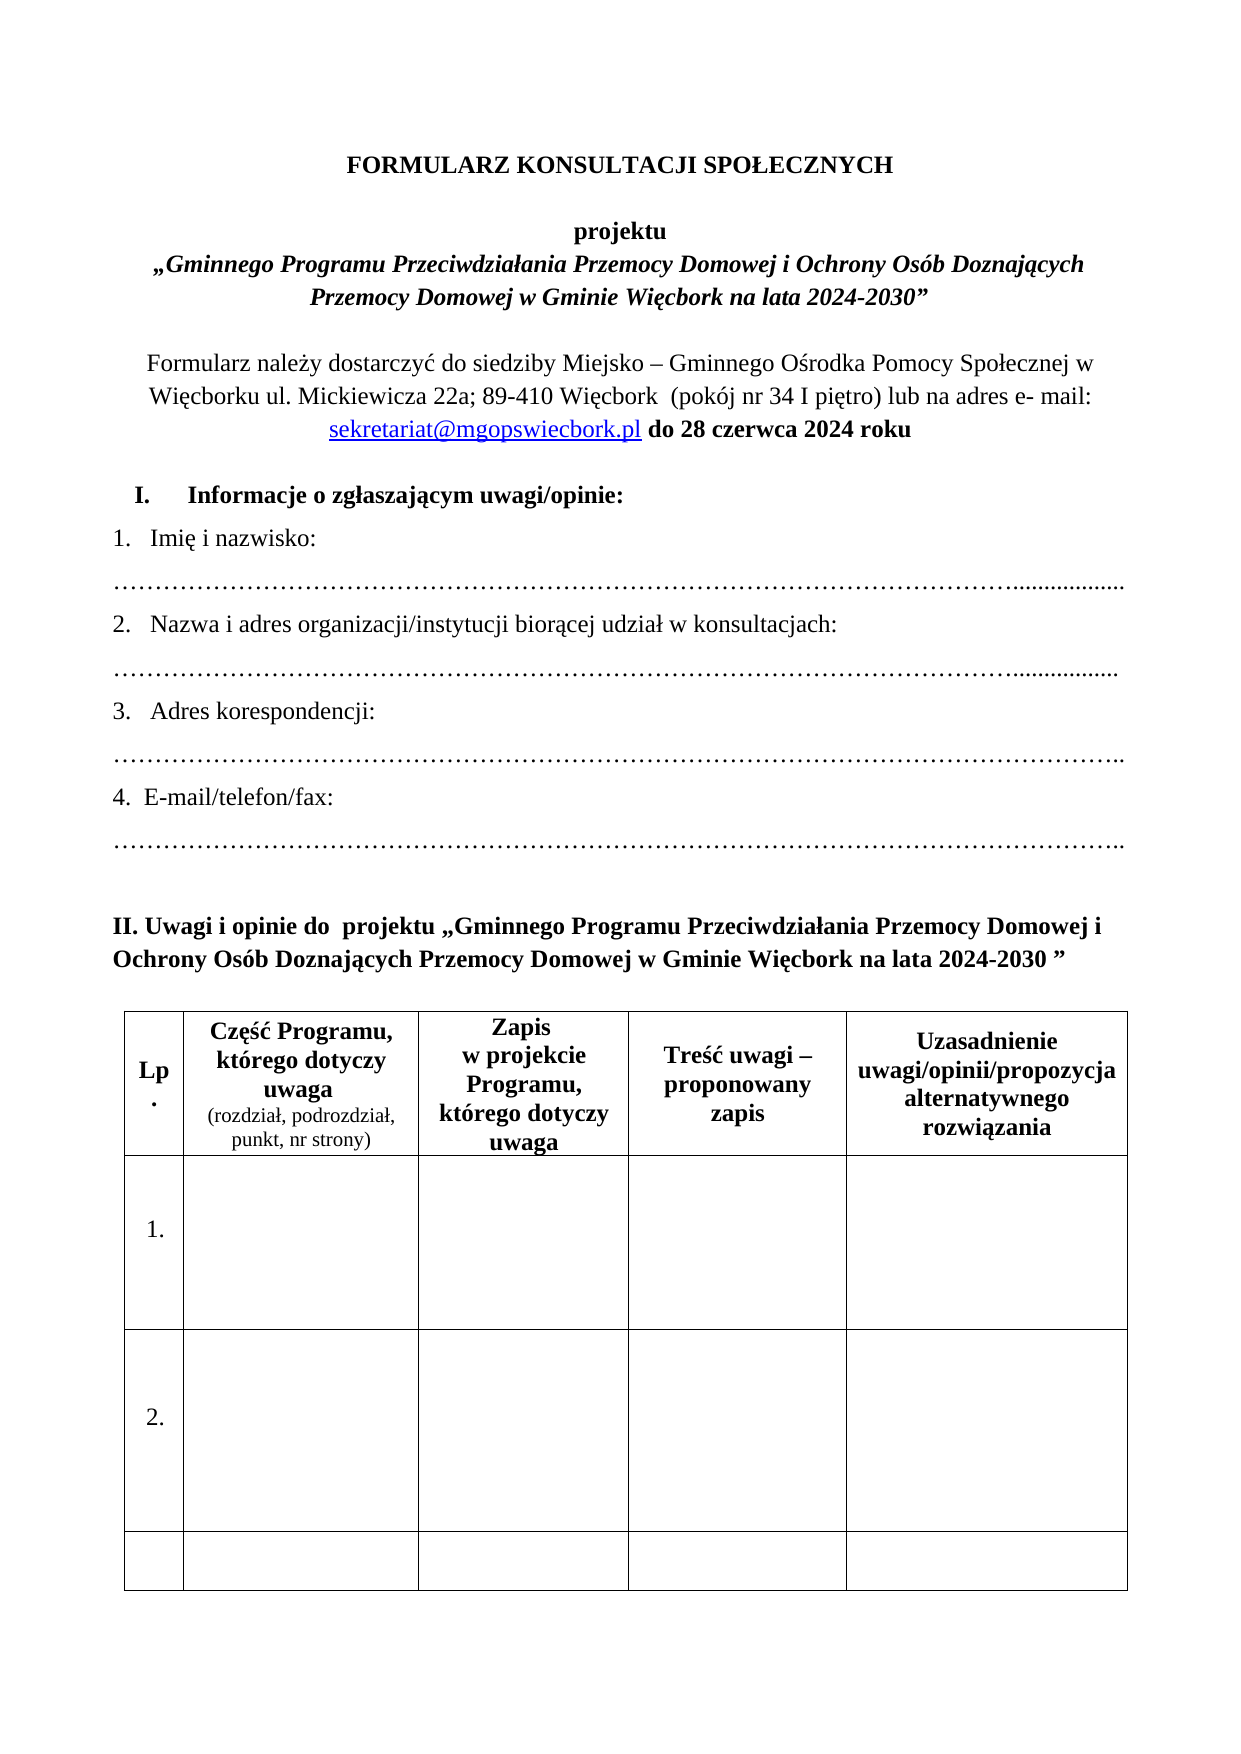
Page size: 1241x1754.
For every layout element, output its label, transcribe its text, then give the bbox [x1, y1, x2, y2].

text ………………………………………………………………………………………………………….. [112, 825, 1128, 854]
table_cell [847, 1330, 1127, 1531]
table_cell [125, 1330, 183, 1531]
text ………………………………………………………………………………………………................. [112, 653, 1128, 681]
table_cell [419, 1532, 628, 1590]
text Formularz należy dostarczyć do siedziby Miejsko – Gminnego Ośrodka Pomocy Społecznej w Więcborku ul. Mickiewicza 22a; 89-410 Więcbork (pokój nr 34 I piętro) lub na adres e- mail: sekretariat@mgopswiecbork.pl do 28 czerwca 2024 roku [112, 348, 1128, 443]
text FORMULARZ KONSULTACJI SPOŁECZNYCH [112, 150, 1128, 179]
table_header Uzasadnienie uwagi/opinii/propozycja alternatywnego rozwiązania [847, 1012, 1127, 1155]
table_header Treść uwagi – proponowany zapis [629, 1012, 846, 1155]
table_cell [419, 1330, 628, 1531]
table_cell [184, 1532, 418, 1590]
table_cell [125, 1156, 183, 1329]
list Informacje o zgłaszającym uwagi/opinie: [150, 480, 1128, 509]
text „Gminnego Programu Przeciwdziałania Przemocy Domowej i Ochrony Osób Doznających Przemocy Domowej w Gminie Więcbork na lata 2024-2030” [112, 249, 1128, 311]
text projektu [112, 216, 1128, 245]
table_cell [629, 1330, 846, 1531]
table_cell [184, 1330, 418, 1531]
table_cell [419, 1156, 628, 1329]
table_cell [184, 1156, 418, 1329]
table_header Lp. [125, 1012, 183, 1155]
list Nazwa i adres organizacji/instytucji biorącej udział w konsultacjach: [112, 609, 1128, 638]
table_header Część Programu, którego dotyczy uwaga (rozdział, podrozdział, punkt, nr strony) [184, 1012, 418, 1155]
table_cell [847, 1156, 1127, 1329]
text ……………………………………………………………………………………………….................. [112, 566, 1128, 595]
text II. Uwagi i opinie do projektu „Gminnego Programu Przeciwdziałania Przemocy Domowej i Ochrony Osób Doznających Przemocy Domowej w Gminie Więcbork na lata 2024-2030 ” [112, 911, 1128, 973]
table_header Zapis w projekcie Programu, którego dotyczy uwaga [419, 1012, 628, 1155]
text 3. Adres korespondencji: [112, 696, 1128, 724]
text ………………………………………………………………………………………………………….. [112, 739, 1128, 768]
table_cell [847, 1532, 1127, 1590]
list Imię i nazwisko: [112, 523, 1128, 552]
table_cell [629, 1532, 846, 1590]
table_cell [629, 1156, 846, 1329]
table_cell 3. [125, 1532, 183, 1590]
text 4. E-mail/telefon/fax: [112, 782, 1128, 811]
